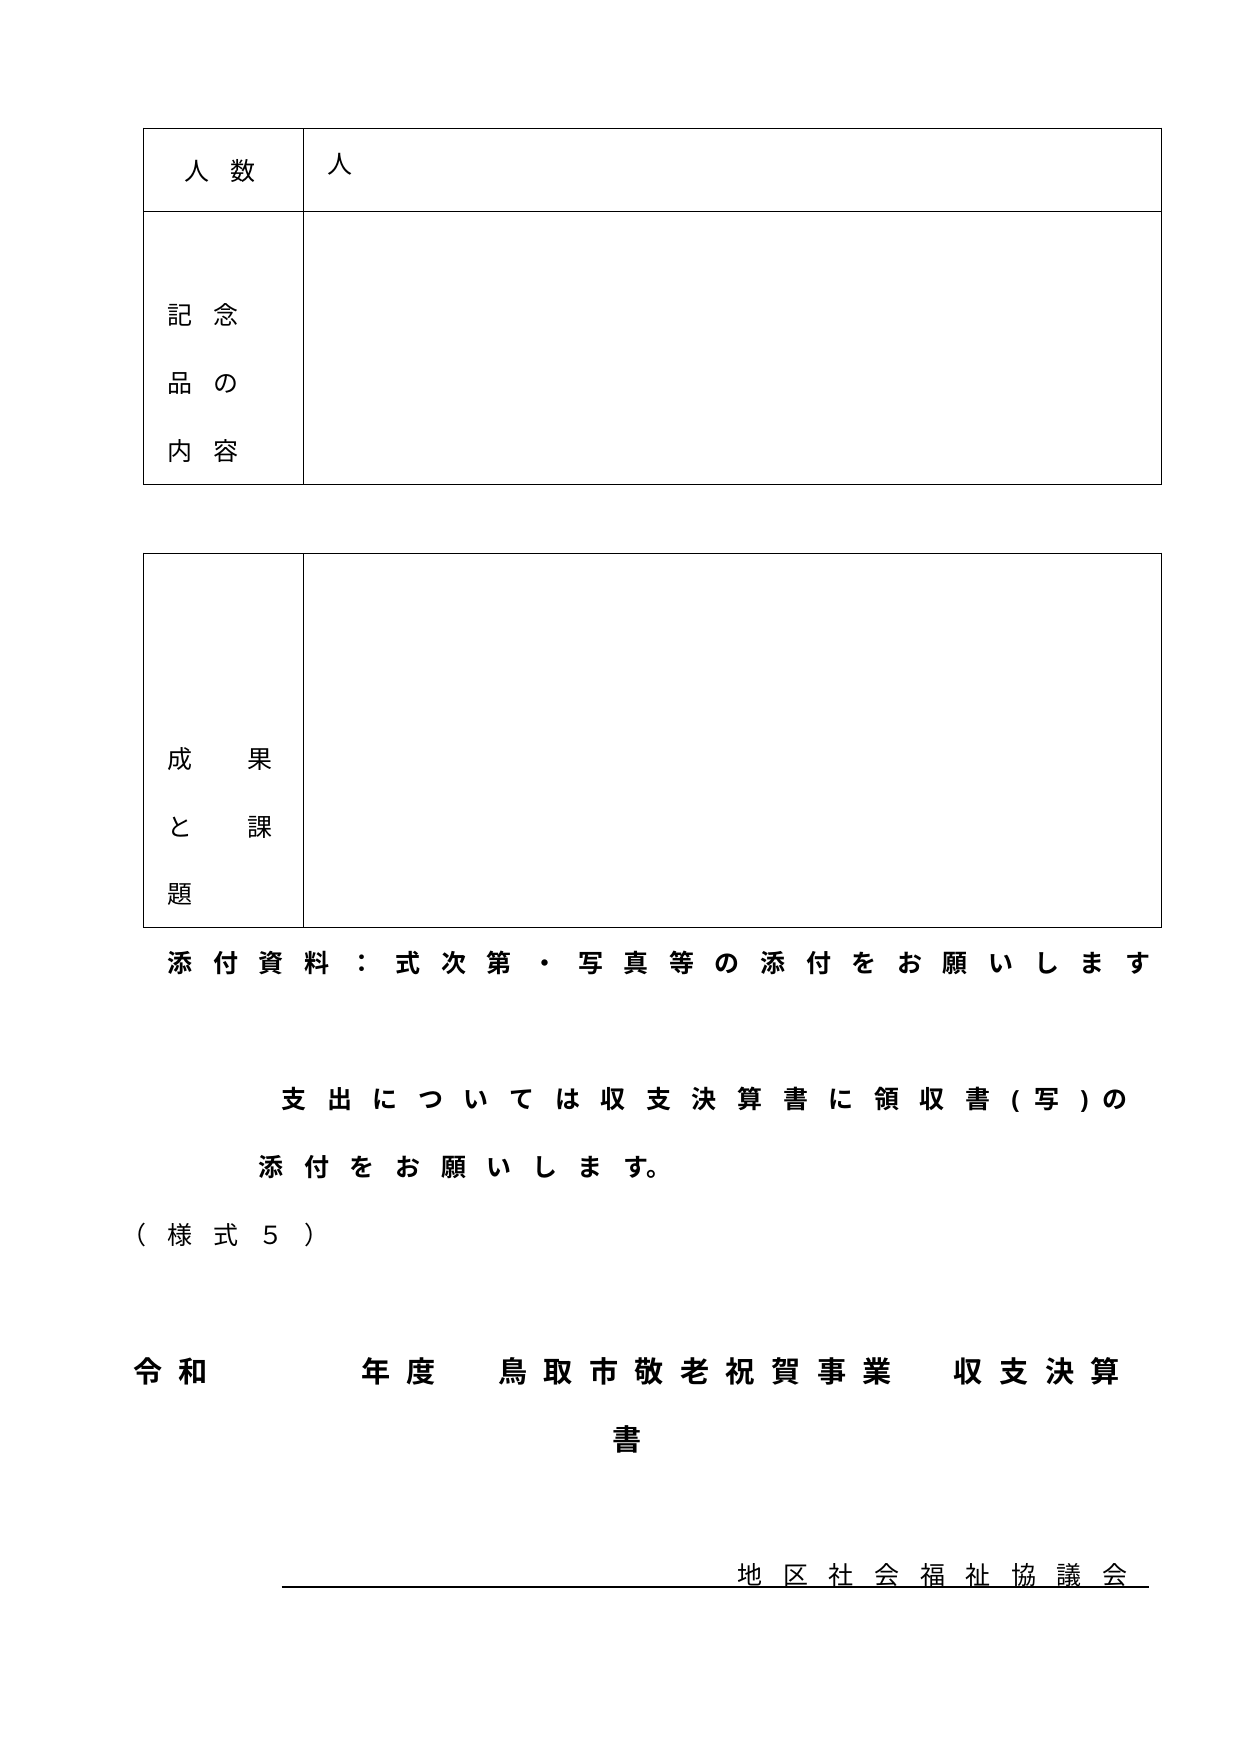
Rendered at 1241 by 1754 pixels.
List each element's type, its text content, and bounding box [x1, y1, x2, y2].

text 支出については収支決算書に領収書(写)の添付をお願いします。 [236, 1064, 1148, 1200]
table_header 成果と課題 [144, 554, 303, 927]
table_cell [304, 212, 1161, 483]
table_cell 配布人数 [144, 129, 303, 211]
table_cell 人 [304, 129, 1161, 211]
text 令和 年度 鳥取市敬老祝賀事業 収支決算書 [122, 1336, 1148, 1471]
text 地区社会福祉協議会 [122, 1539, 1148, 1607]
table_cell 記念品の内容 [144, 212, 303, 483]
table_header [304, 554, 1161, 927]
text 添付資料：式次第・写真等の添付をお願いします。 [145, 928, 1148, 1064]
text （様式５） [122, 1200, 1148, 1268]
